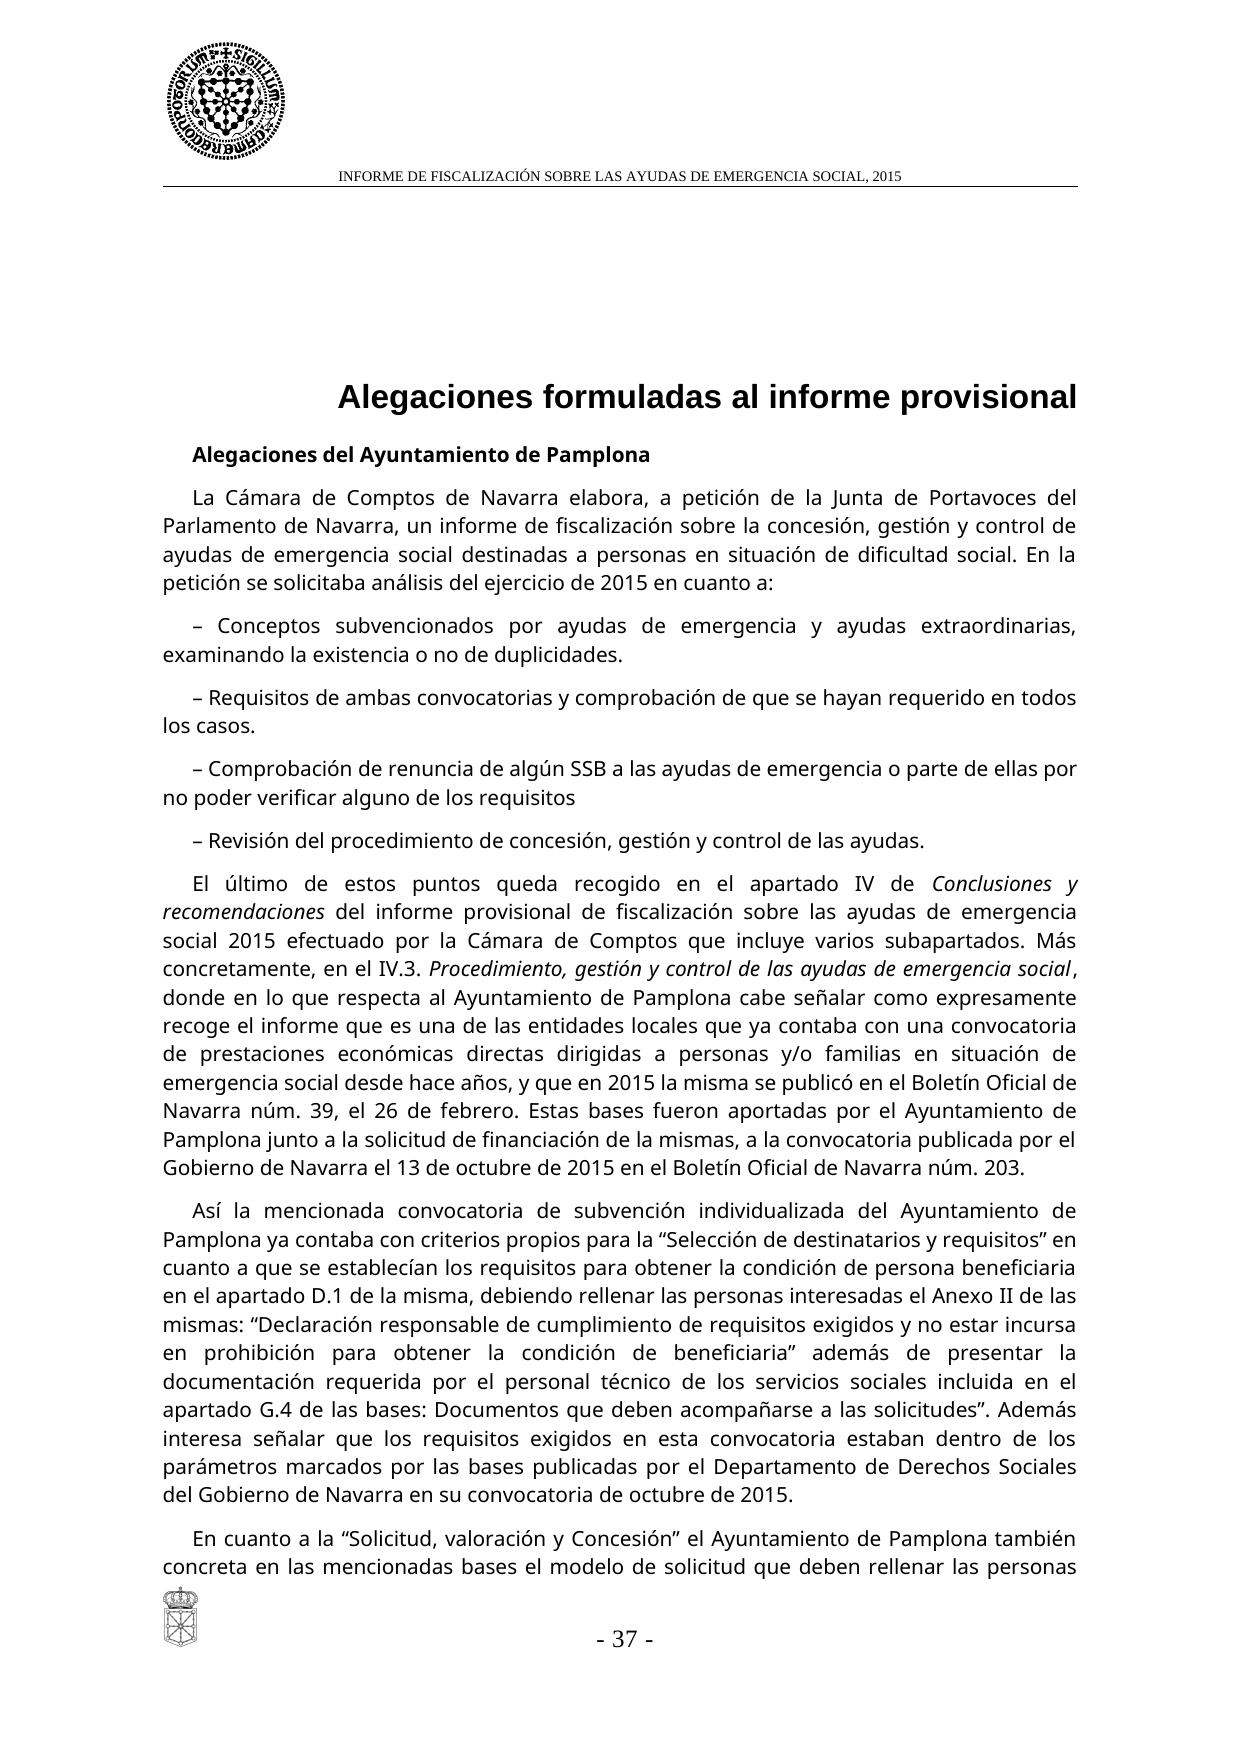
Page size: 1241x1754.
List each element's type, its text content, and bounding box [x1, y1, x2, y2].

picture [162, 38, 289, 164]
text – Requisitos de ambas convocatorias y comprobación de que se hayan requerido en todos los casos. [162, 683, 1078, 740]
text Alegaciones del Ayuntamiento de Pamplona [162, 440, 1078, 468]
picture [162, 1586, 199, 1648]
text – Comprobación de renuncia de algún SSB a las ayudas de emergencia o parte de ellas por no poder verificar alguno de los requisitos [162, 754, 1078, 811]
text – Revisión del procedimiento de concesión, gestión y control de las ayudas. [162, 826, 1078, 854]
text Alegaciones formuladas al informe provisional [162, 377, 1078, 415]
text Así la mencionada convocatoria de subvención individualizada del Ayuntamiento de Pamplona ya contaba con criterios propios para la “Selección de destinatarios y requisitos” en cuanto a que se establecían los requisitos para obtener la condición de persona beneficiaria en el apartado D.1 de la misma, debiendo rellenar las personas interesadas el Anexo II de las mismas: “Declaración responsable de cumplimiento de requisitos exigidos y no estar incursa en prohibición para obtener la condición de beneficiaria” además de presentar la documentación requerida por el personal técnico de los servicios sociales incluida en el apartado G.4 de las bases: Documentos que deben acompañarse a las solicitudes”. Además interesa señalar que los requisitos exigidos en esta convocatoria estaban dentro de los parámetros marcados por las bases publicadas por el Departamento de Derechos Sociales del Gobierno de Navarra en su convocatoria de octubre de 2015. [162, 1196, 1078, 1509]
text El último de estos puntos queda recogido en el apartado IV de Conclusiones y recomendaciones del informe provisional de fiscalización sobre las ayudas de emergencia social 2015 efectuado por la Cámara de Comptos que incluye varios subapartados. Más concretamente, en el IV.3. Procedimiento, gestión y control de las ayudas de emergencia social, donde en lo que respecta al Ayuntamiento de Pamplona cabe señalar como expresamente recoge el informe que es una de las entidades locales que ya contaba con una convocatoria de prestaciones económicas directas dirigidas a personas y/o familias en situación de emergencia social desde hace años, y que en 2015 la misma se publicó en el Boletín Oficial de Navarra núm. 39, el 26 de febrero. Estas bases fueron aportadas por el Ayuntamiento de Pamplona junto a la solicitud de financiación de la mismas, a la convocatoria publicada por el Gobierno de Navarra el 13 de octubre de 2015 en el Boletín Oficial de Navarra núm. 203. [162, 869, 1078, 1182]
text La Cámara de Comptos de Navarra elabora, a petición de la Junta de Portavoces del Parlamento de Navarra, un informe de fiscalización sobre la concesión, gestión y control de ayudas de emergencia social destinadas a personas en situación de dificultad social. En la petición se solicitaba análisis del ejercicio de 2015 en cuanto a: [162, 483, 1078, 597]
text – Conceptos subvencionados por ayudas de emergencia y ayudas extraordinarias, examinando la existencia o no de duplicidades. [162, 611, 1078, 668]
